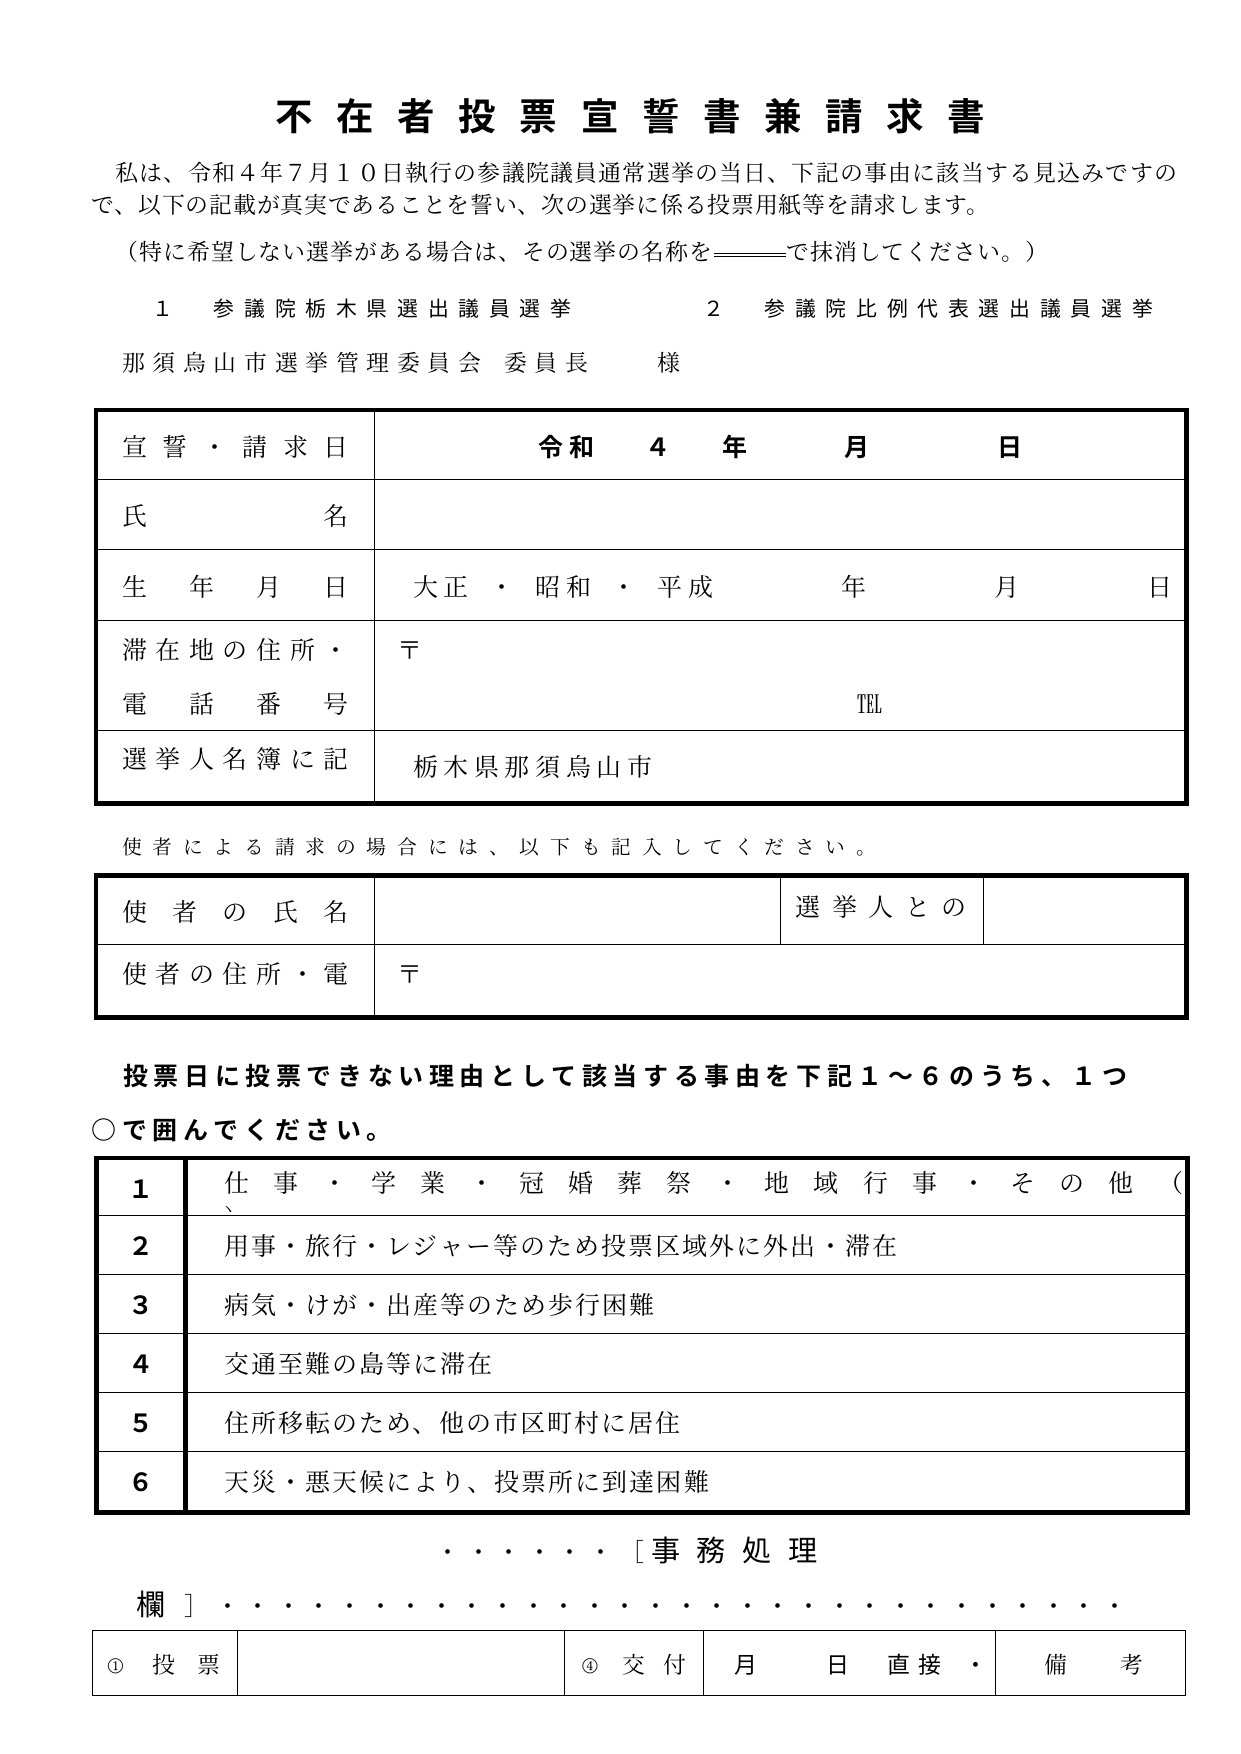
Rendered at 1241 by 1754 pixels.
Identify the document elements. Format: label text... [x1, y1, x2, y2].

table_cell 天災・悪天候により、投票所に到達困難 [188, 1452, 1185, 1510]
table_cell 滞在地の住所・電話番号 [98, 621, 374, 730]
table_cell 交通至難の島等に滞在 [188, 1334, 1185, 1392]
text 私は、令和４年７月１０日執行の参議院議員通常選挙の当日、下記の事由に該当する見込みですので、以下の記載が真実であることを誓い、次の選挙に係る投票用紙等を請求します。 [91, 154, 1178, 220]
text 那須烏山市選挙管理委員会 委員長 様 [91, 335, 1053, 389]
table_header 備 考 [996, 1631, 1185, 1695]
table_cell 住所移転のため、他の市区町村に居住 [188, 1393, 1185, 1451]
table_header ①投票区番号 [93, 1631, 237, 1695]
table_cell 大正 ・ 昭和 ・ 平成 年 月 日 [375, 550, 1184, 620]
table_cell [375, 480, 1184, 549]
table_header 使者の氏名 [98, 878, 374, 944]
table_header １ [99, 1160, 183, 1215]
table_header 月 日 直接 ・ 郵送 [704, 1631, 995, 1695]
table_cell 〒 ℡ [375, 945, 1184, 1015]
table_header [375, 878, 780, 944]
table_cell ３ [99, 1275, 183, 1333]
table_cell ６ [99, 1452, 183, 1510]
table_cell 氏 名 [98, 480, 374, 549]
table_header 令和 ４ 年 月 日 [375, 412, 1184, 478]
table_header 宣誓・請求日 [98, 412, 374, 478]
table_cell 〒 ℡ [375, 621, 1184, 730]
table_cell ２ [99, 1216, 183, 1274]
table_header 仕事・学業・冠婚葬祭・地域行事・その他（ ） [188, 1160, 1185, 1215]
text ・・・・・・［事務処理欄］・・・・・・・・・・・・・・・・・・・・・・・・・・・・・・ [91, 1521, 1178, 1630]
text 使者による請求の場合には、以下も記入してください。 [91, 819, 1178, 873]
text 不 在 者 投 票 宣 誓 書 兼 請 求 書 [91, 87, 1178, 141]
text 投票日に投票できない理由として該当する事由を下記１～６のうち、１つ ○で囲んでください。 [91, 1047, 1178, 1156]
table_cell 栃木県那須烏山市 [375, 731, 1184, 801]
table_cell 生 年 月 日 [98, 550, 374, 620]
text （特に希望しない選挙がある場合は、その選挙の名称を で抹消してください。） [91, 234, 1178, 267]
table_cell 選挙人名簿に記載 されている住所 [98, 731, 374, 801]
table_header ④交付日時 [565, 1631, 703, 1695]
table_cell 用事・旅行・レジャー等のため投票区域外に外出・滞在 [188, 1216, 1185, 1274]
table_cell ５ [99, 1393, 183, 1451]
table_cell ４ [99, 1334, 183, 1392]
table_header 選挙人との関係 [781, 878, 983, 944]
table_cell 使者の住所・電話番号 [98, 945, 374, 1015]
table_header [238, 1631, 564, 1695]
table_header [984, 878, 1184, 944]
table_cell 病気・けが・出産等のため歩行困難 [188, 1275, 1185, 1333]
text １ 参議院栃木県選出議員選挙 ２ 参議院比例代表選出議員選挙 [91, 280, 1178, 335]
